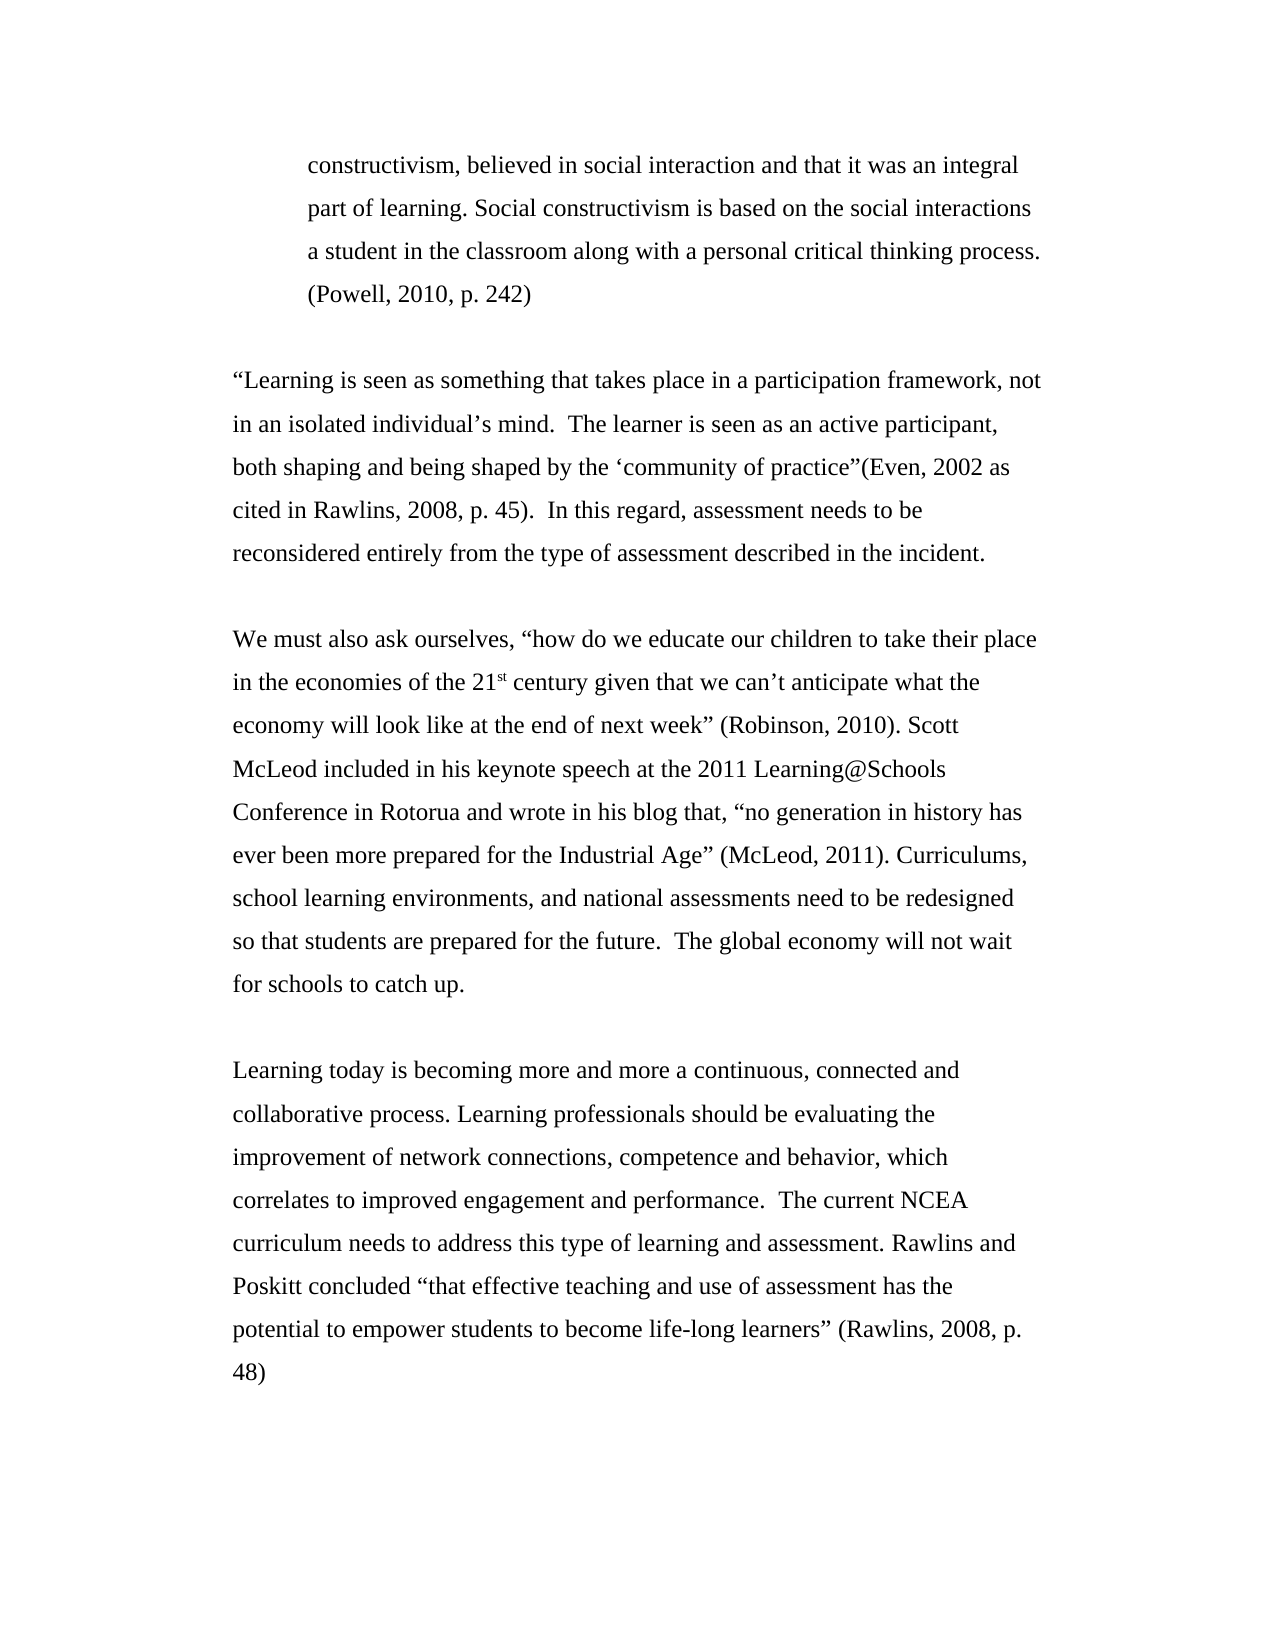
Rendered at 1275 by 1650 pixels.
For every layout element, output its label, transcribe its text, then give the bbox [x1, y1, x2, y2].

text We must also ask ourselves, “how do we educate our children to take their place in the economies of the 21st century given that we can’t anticipate what the economy will look like at the end of next week” (Robinson, 2010). Scott McLeod included in his keynote speech at the 2011 Learning@Schools Conference in Rotorua and wrote in his blog that, “no generation in history has ever been more prepared for the Industrial Age” (McLeod, 2011). Curriculums, school learning environments, and national assessments need to be redesigned so that students are prepared for the future. The global economy will not wait for schools to catch up. [232, 624, 1042, 998]
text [307, 150, 1042, 308]
text “Learning is seen as something that takes place in a participation framework, not in an isolated individual’s mind. The learner is seen as an active participant, both shaping and being shaped by the ‘community of practice”(Even, 2002 as cited in Rawlins, 2008, p. 45). In this regard, assessment needs to be reconsidered entirely from the type of assessment described in the incident. [232, 366, 1042, 567]
text Learning today is becoming more and more a continuous, connected and collaborative process. Learning professionals should be evaluating the improvement of network connections, competence and behavior, which correlates to improved engagement and performance. The current NCEA curriculum needs to address this type of learning and assessment. Rawlins and Poskitt concluded “that effective teaching and use of assessment has the potential to empower students to become life-long learners” (Rawlins, 2008, p. 48) [232, 1056, 1042, 1386]
